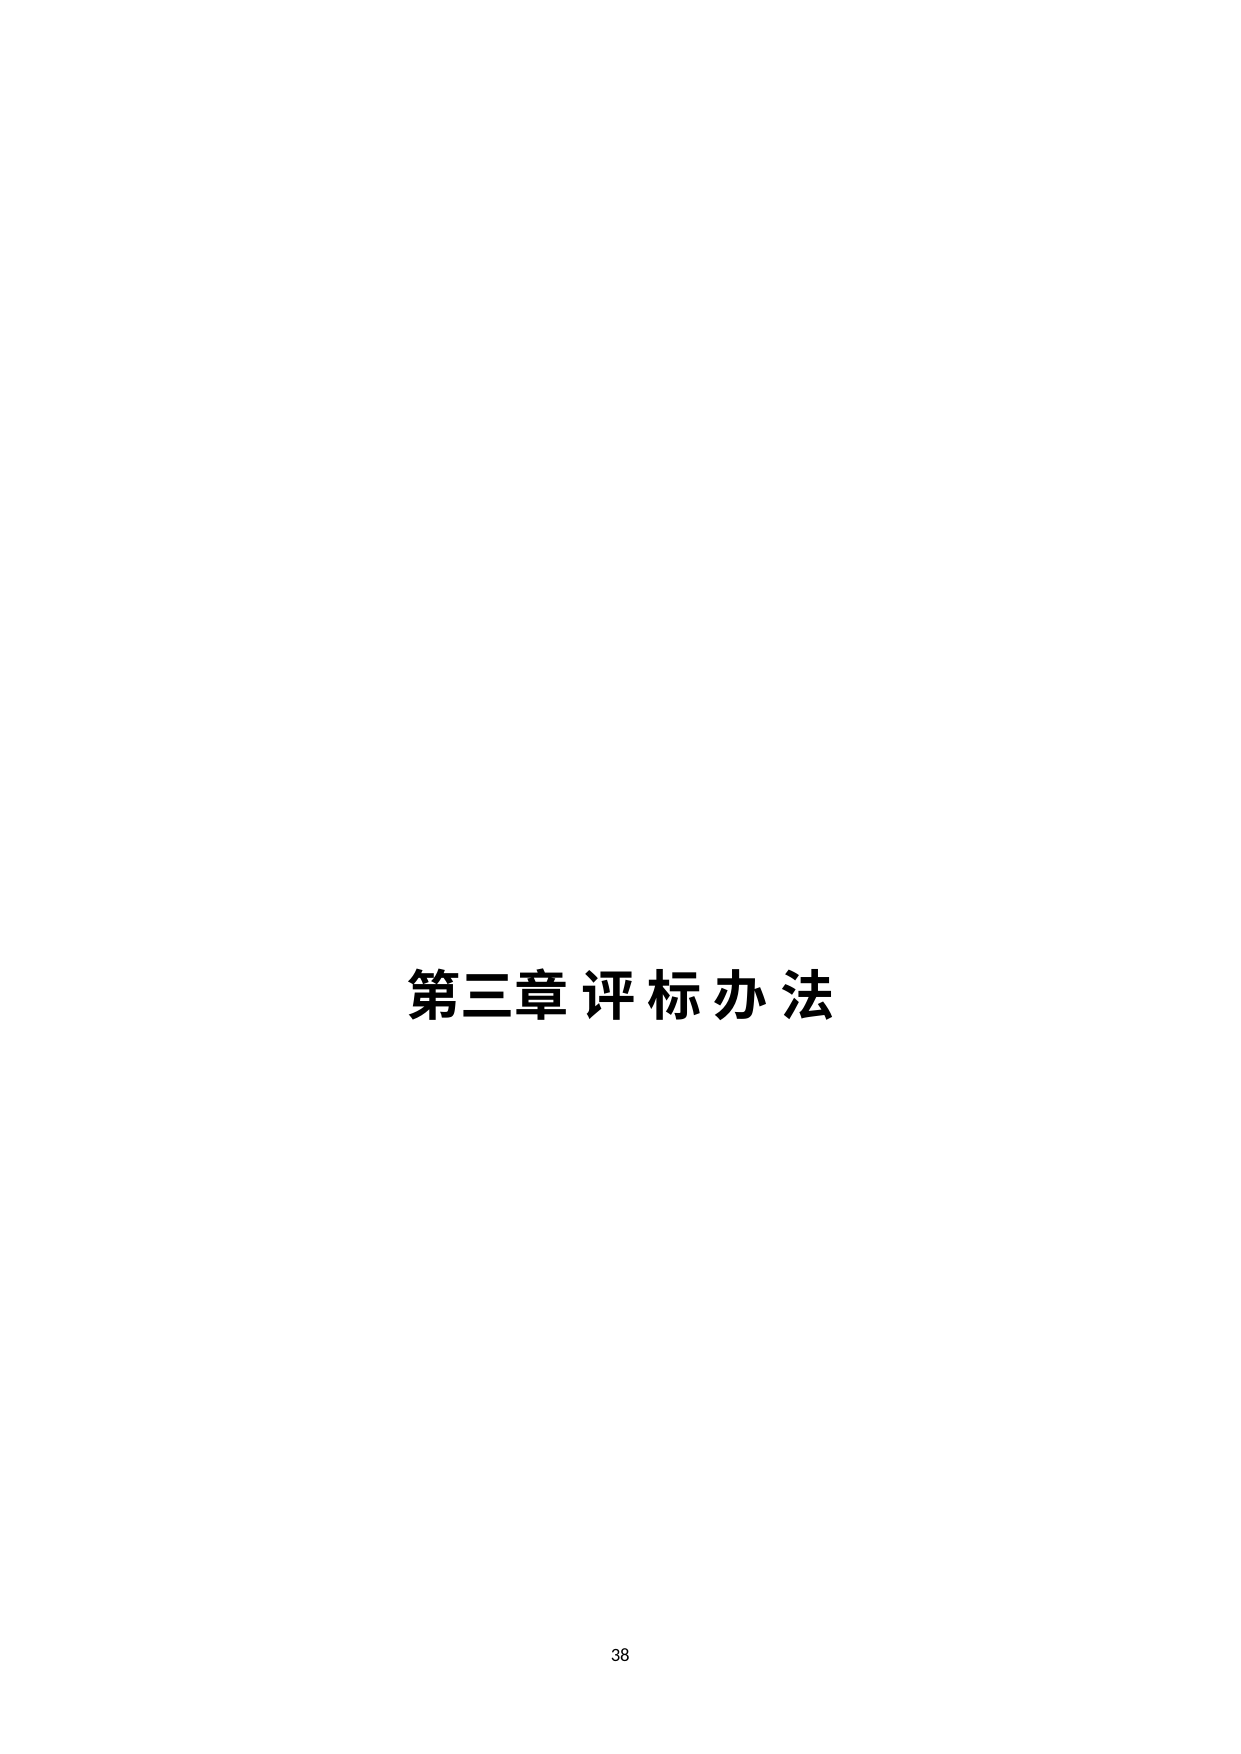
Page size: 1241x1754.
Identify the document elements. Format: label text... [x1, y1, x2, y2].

subtitle 第三章 评 标 办 法 [148, 942, 1093, 1042]
